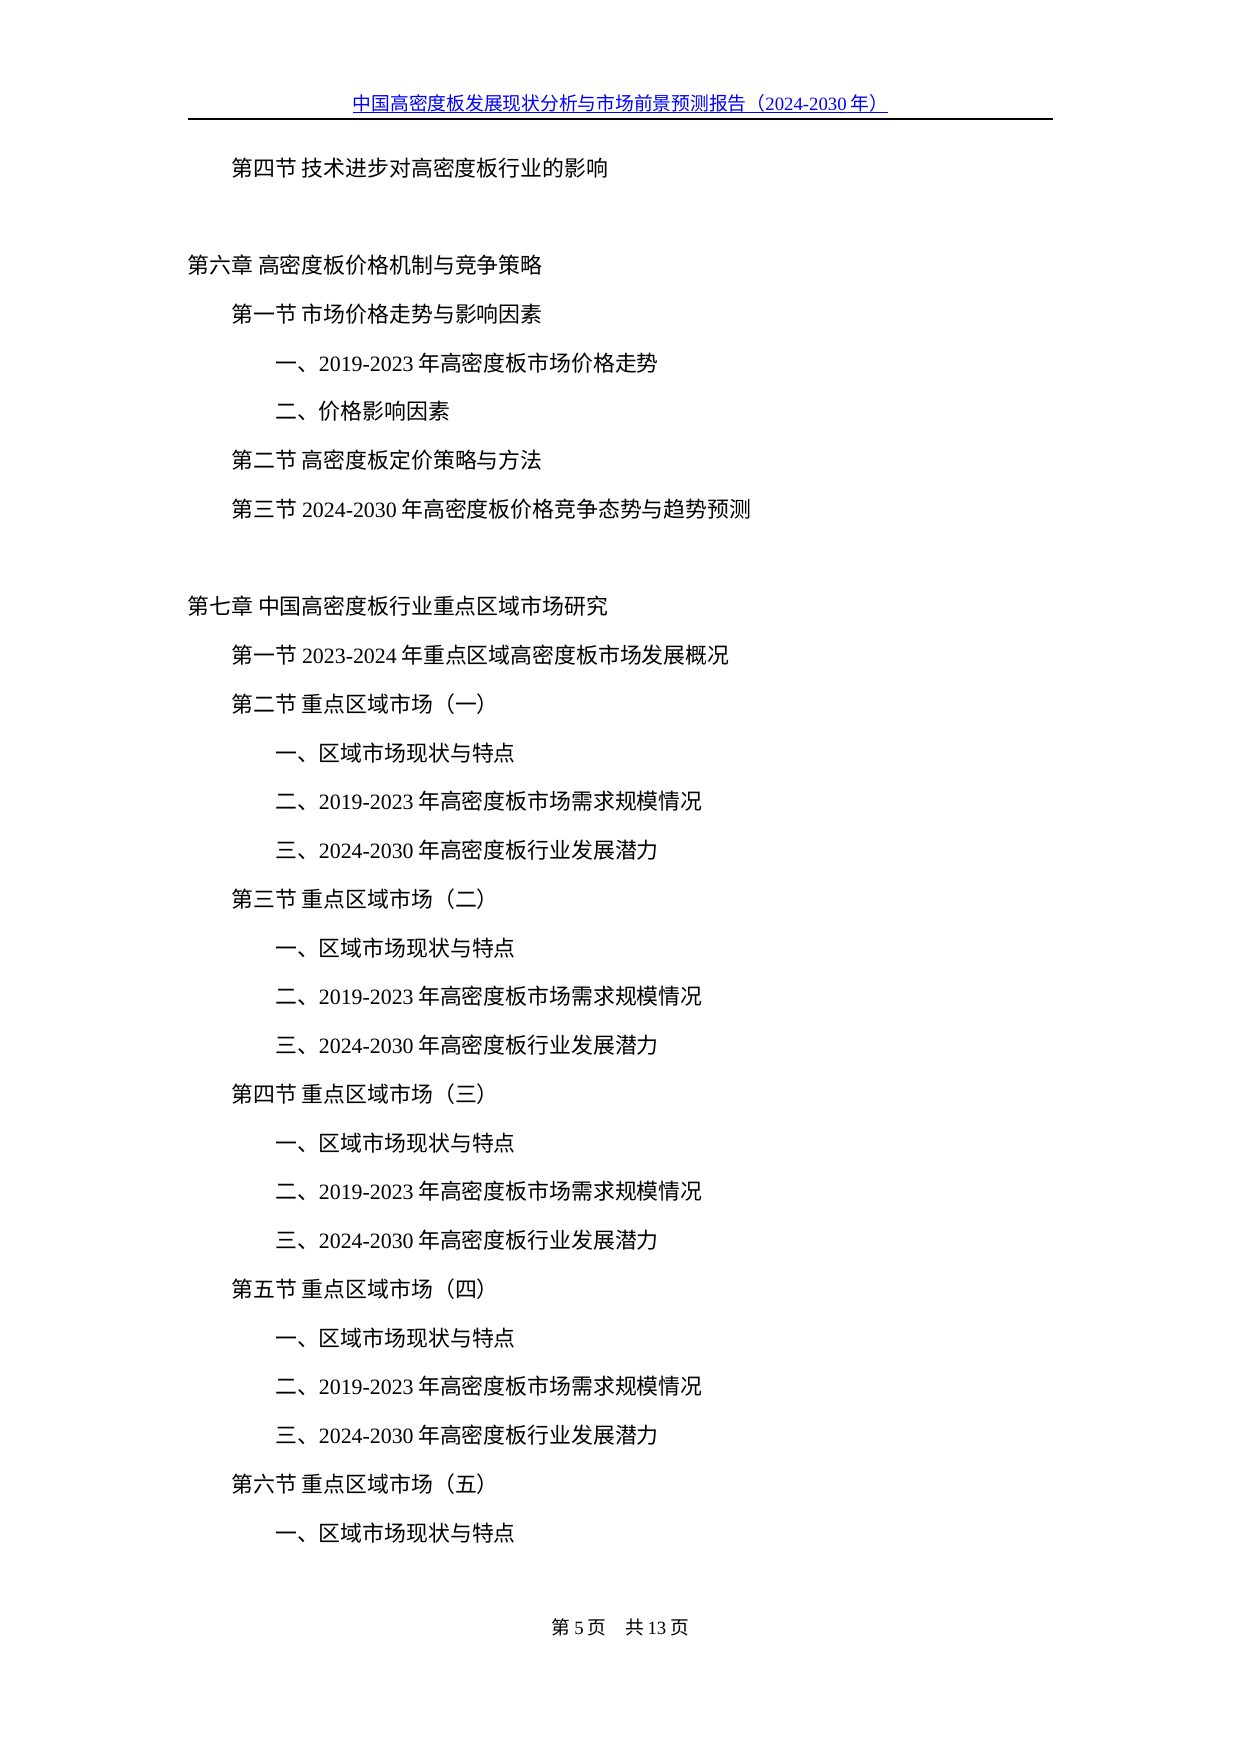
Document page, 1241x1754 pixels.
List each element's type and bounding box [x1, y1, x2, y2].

text [187, 150, 1053, 1548]
